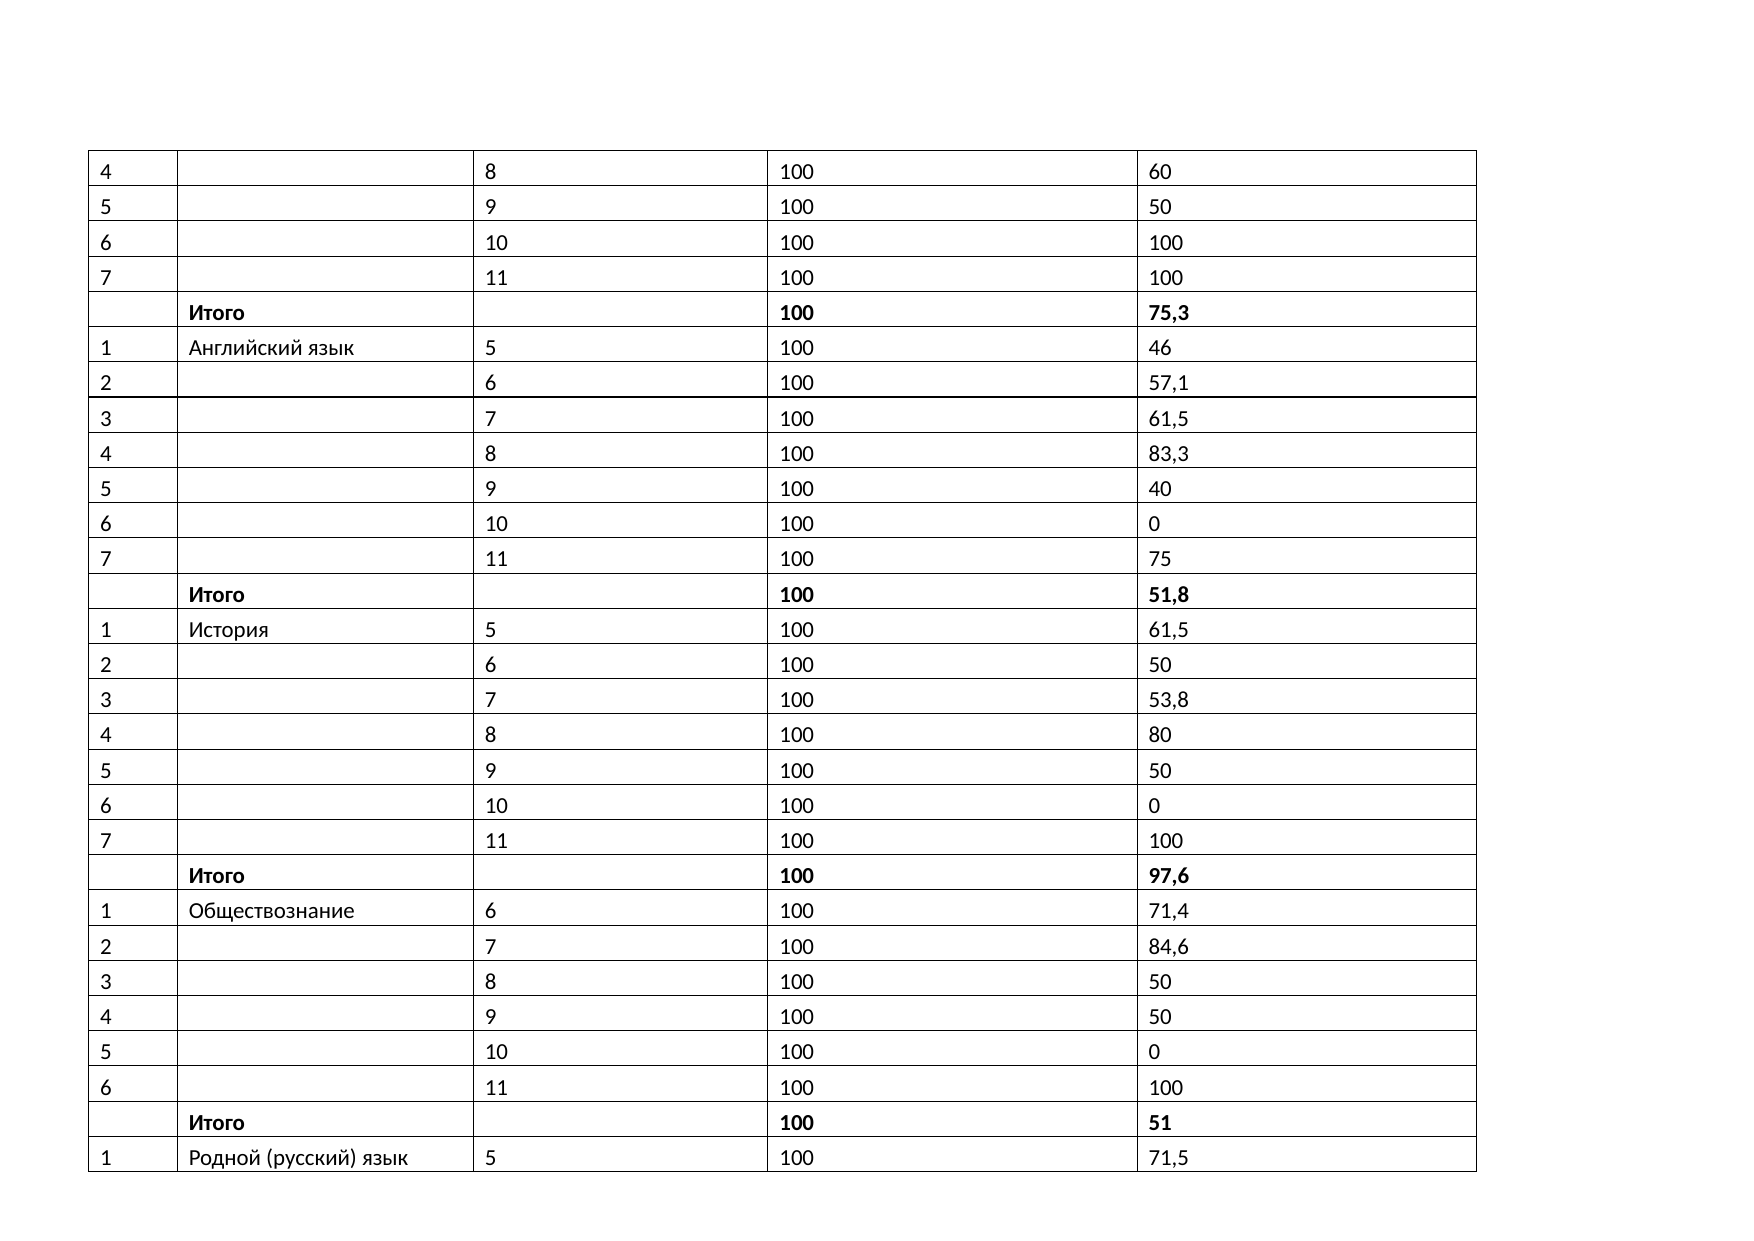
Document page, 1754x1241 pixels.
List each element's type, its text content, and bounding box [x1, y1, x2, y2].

table_cell 50 [1138, 750, 1476, 784]
table_cell История [178, 609, 473, 643]
table_cell [178, 503, 473, 537]
table_cell [178, 714, 473, 748]
table_cell 50 [1138, 186, 1476, 220]
table_cell 5 [89, 468, 177, 502]
table_cell Английский язык [178, 327, 473, 361]
table_cell 9 [474, 186, 767, 220]
table_cell [474, 292, 767, 326]
table_cell 100 [768, 890, 1137, 924]
table_cell 3 [89, 398, 177, 432]
table_cell [474, 1102, 767, 1136]
table_cell [178, 186, 473, 220]
table_cell 100 [1138, 820, 1476, 854]
table_cell 51 [1138, 1102, 1476, 1136]
table_cell 97,6 [1138, 855, 1476, 889]
table_cell 50 [1138, 644, 1476, 678]
table_cell 2 [89, 644, 177, 678]
table_cell Итого [178, 574, 473, 608]
table_cell 100 [768, 538, 1137, 572]
table_cell [178, 820, 473, 854]
table_cell 51,8 [1138, 574, 1476, 608]
table_cell 9 [474, 468, 767, 502]
table_cell 0 [1138, 1031, 1476, 1065]
table_cell 6 [474, 890, 767, 924]
table_cell [89, 855, 177, 889]
table_cell 10 [474, 503, 767, 537]
table_cell 0 [1138, 503, 1476, 537]
table_cell [178, 961, 473, 995]
table_cell 100 [768, 1137, 1137, 1171]
table_cell 71,4 [1138, 890, 1476, 924]
table_cell [474, 855, 767, 889]
table_cell 10 [474, 785, 767, 819]
table_cell 100 [768, 644, 1137, 678]
table_cell 100 [768, 221, 1137, 256]
table_cell 7 [89, 538, 177, 572]
table_cell Родной (русский) язык [178, 1137, 473, 1171]
table_cell 8 [474, 151, 767, 185]
table_cell 4 [89, 714, 177, 748]
table_cell 5 [89, 186, 177, 220]
table_cell 100 [768, 327, 1137, 361]
table_cell [178, 926, 473, 960]
table_cell 6 [474, 362, 767, 396]
table_cell [178, 468, 473, 502]
table_cell 75 [1138, 538, 1476, 572]
table_cell 4 [89, 151, 177, 185]
table_cell 75,3 [1138, 292, 1476, 326]
table_cell 100 [768, 151, 1137, 185]
table_cell 100 [768, 292, 1137, 326]
table_cell 100 [768, 468, 1137, 502]
table_cell [89, 292, 177, 326]
table_cell 8 [474, 714, 767, 748]
table_cell [178, 433, 473, 467]
table_cell 100 [768, 1102, 1137, 1136]
table_cell 6 [89, 221, 177, 256]
table_cell 83,3 [1138, 433, 1476, 467]
table_cell 100 [1138, 221, 1476, 256]
table_cell 1 [89, 1137, 177, 1171]
table_cell 100 [768, 503, 1137, 537]
table_cell 61,5 [1138, 398, 1476, 432]
table_cell 1 [89, 609, 177, 643]
table_cell 100 [768, 820, 1137, 854]
table_cell 61,5 [1138, 609, 1476, 643]
table_cell 5 [474, 609, 767, 643]
table_cell 100 [768, 609, 1137, 643]
table_cell 3 [89, 679, 177, 713]
table_cell 50 [1138, 961, 1476, 995]
table_cell 7 [474, 926, 767, 960]
table_cell [178, 1031, 473, 1065]
table_cell 11 [474, 257, 767, 291]
table_cell [474, 574, 767, 608]
table_cell 6 [89, 1066, 177, 1101]
table_cell 100 [768, 714, 1137, 748]
table_cell 6 [89, 503, 177, 537]
table_cell 80 [1138, 714, 1476, 748]
table_cell 1 [89, 890, 177, 924]
table_cell 1 [89, 327, 177, 361]
table_cell 100 [768, 433, 1137, 467]
table_cell 9 [474, 996, 767, 1030]
table_cell 4 [89, 433, 177, 467]
table_cell 4 [89, 996, 177, 1030]
table_cell [178, 1066, 473, 1101]
table_cell 7 [474, 398, 767, 432]
table_cell 100 [768, 362, 1137, 396]
table_cell 100 [1138, 1066, 1476, 1101]
table_cell 46 [1138, 327, 1476, 361]
table_cell [178, 750, 473, 784]
table_cell 7 [89, 257, 177, 291]
table_cell 5 [474, 1137, 767, 1171]
table_cell 50 [1138, 996, 1476, 1030]
table_cell 5 [89, 750, 177, 784]
table_cell Итого [178, 1102, 473, 1136]
table_cell 100 [768, 1031, 1137, 1065]
table_cell 8 [474, 433, 767, 467]
table_cell Итого [178, 292, 473, 326]
table_cell 100 [768, 996, 1137, 1030]
table_cell 100 [768, 679, 1137, 713]
table_cell 100 [768, 257, 1137, 291]
table_cell 84,6 [1138, 926, 1476, 960]
table_cell [178, 679, 473, 713]
table_cell [178, 151, 473, 185]
table_cell 10 [474, 1031, 767, 1065]
table_cell 100 [768, 855, 1137, 889]
table_cell 6 [89, 785, 177, 819]
table_cell [89, 1102, 177, 1136]
table_cell [178, 398, 473, 432]
table_cell 10 [474, 221, 767, 256]
table_cell [178, 221, 473, 256]
table_cell 100 [768, 785, 1137, 819]
table_cell 8 [474, 961, 767, 995]
table_cell [178, 362, 473, 396]
table_cell Обществознание [178, 890, 473, 924]
table_cell 6 [474, 644, 767, 678]
table_cell 0 [1138, 785, 1476, 819]
table_cell 2 [89, 362, 177, 396]
table_cell 100 [768, 574, 1137, 608]
table_cell 71,5 [1138, 1137, 1476, 1171]
table_cell 100 [768, 926, 1137, 960]
table_cell 3 [89, 961, 177, 995]
table_cell 5 [474, 327, 767, 361]
table_cell 7 [474, 679, 767, 713]
table_cell [178, 785, 473, 819]
table_cell [89, 574, 177, 608]
table_cell 11 [474, 538, 767, 572]
table_cell 11 [474, 1066, 767, 1101]
table_cell 60 [1138, 151, 1476, 185]
table_cell 100 [768, 186, 1137, 220]
table_cell 2 [89, 926, 177, 960]
table_cell [178, 644, 473, 678]
table_cell 100 [1138, 257, 1476, 291]
table_cell 7 [89, 820, 177, 854]
table_cell 53,8 [1138, 679, 1476, 713]
table_cell [178, 538, 473, 572]
table_cell 57,1 [1138, 362, 1476, 396]
table_cell [178, 996, 473, 1030]
table_cell 100 [768, 961, 1137, 995]
table_cell 9 [474, 750, 767, 784]
table_cell 100 [768, 1066, 1137, 1101]
table_cell 5 [89, 1031, 177, 1065]
table_cell Итого [178, 855, 473, 889]
table_cell [178, 257, 473, 291]
table_cell 100 [768, 398, 1137, 432]
table_cell 40 [1138, 468, 1476, 502]
table_cell 11 [474, 820, 767, 854]
table_cell 100 [768, 750, 1137, 784]
